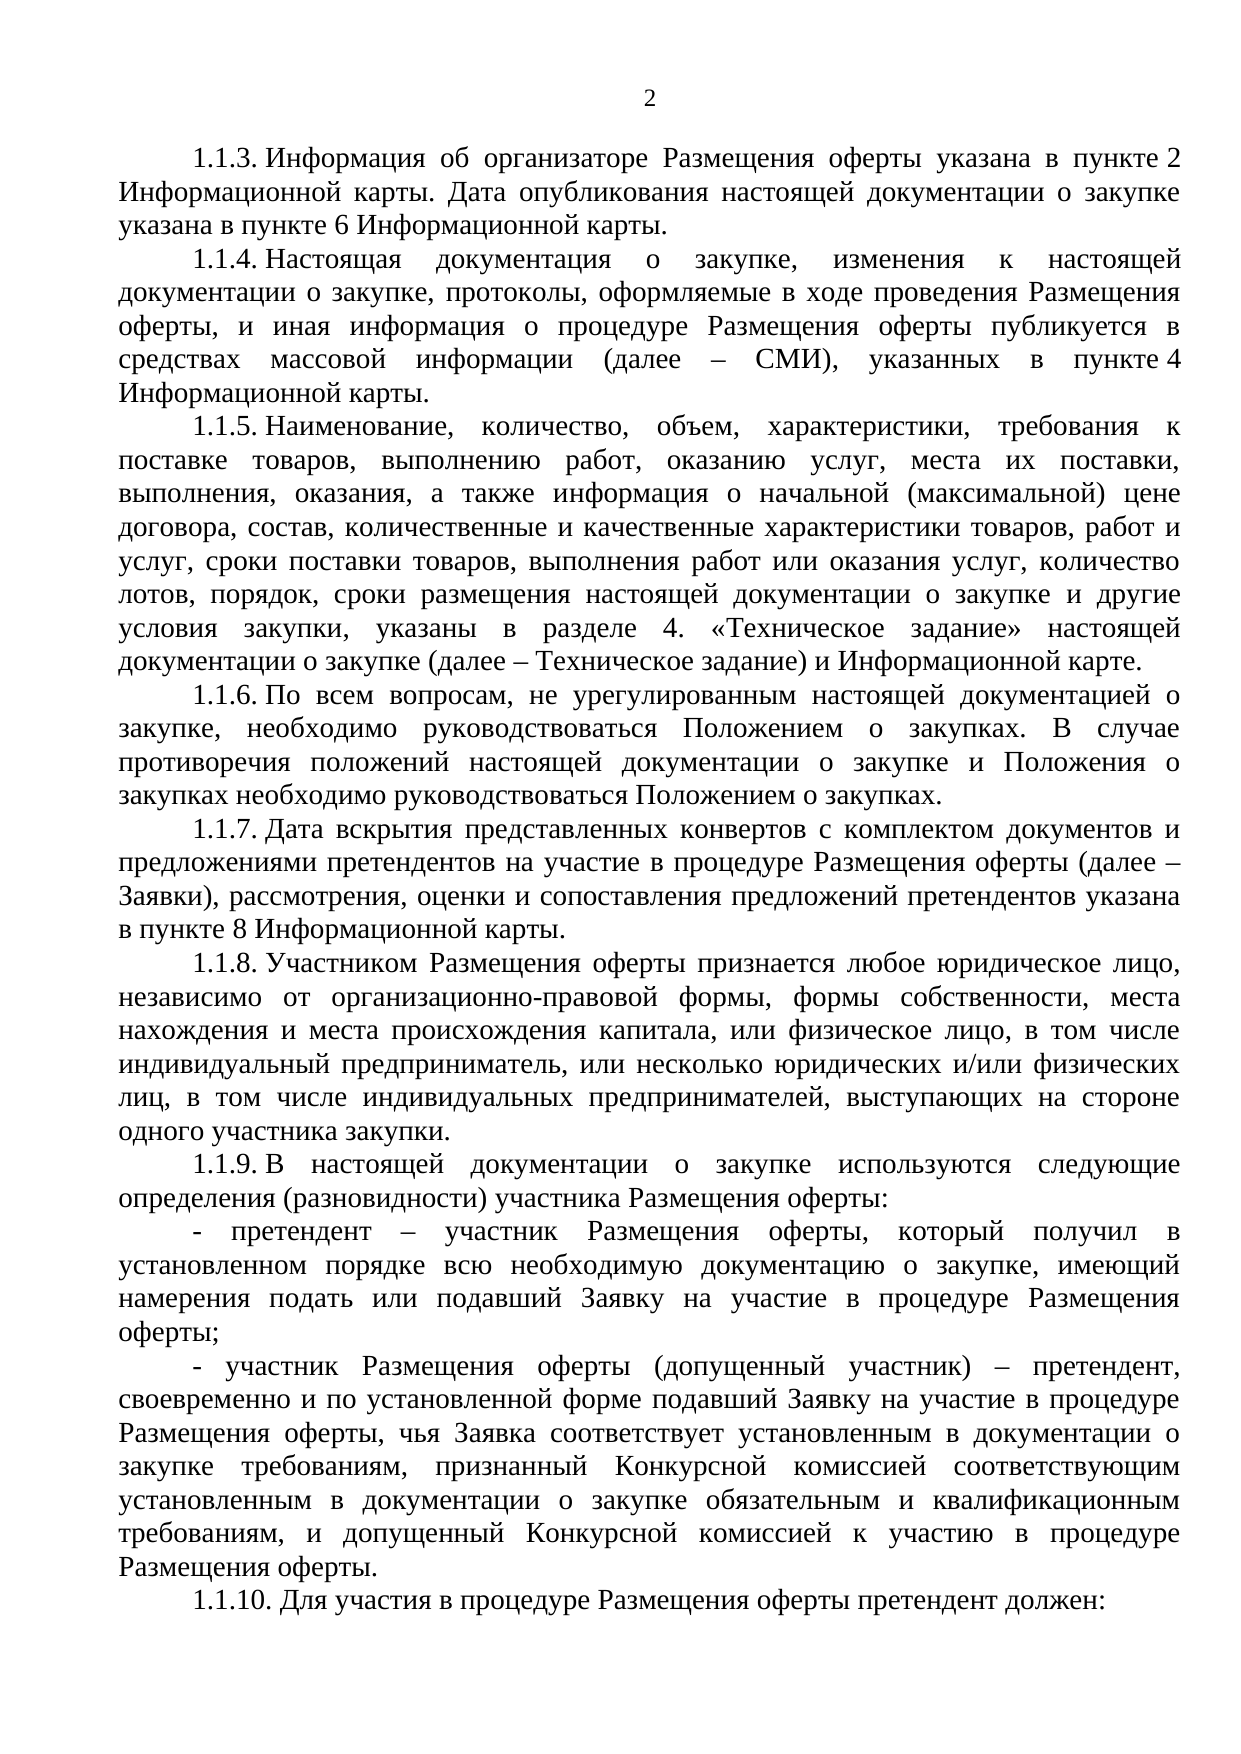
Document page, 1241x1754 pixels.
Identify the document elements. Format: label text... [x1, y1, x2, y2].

text - претендент – участник Размещения оферты, который получил в установленном порядке всю необходимую документацию о закупке, имеющий намерения подать или подавший Заявку на участие в процедуре Размещения оферты; [118, 1213, 1181, 1348]
list По всем вопросам, не урегулированным настоящей документацией о закупке, необходимо руководствоваться Положением о закупках. В случае противоречия положений настоящей документации о закупке и Положения о закупках необходимо руководствоваться Положением о закупках. [118, 677, 1181, 811]
list Информация об организаторе Размещения оферты указана в пункте 2 Информационной карты. Дата опубликования настоящей документации о закупке указана в пункте 6 Информационной карты. [118, 140, 1181, 241]
list Для участия в процедуре Размещения оферты претендент должен: [118, 1582, 1181, 1616]
list Настоящая документация о закупке, изменения к настоящей документации о закупке, протоколы, оформляемые в ходе проведения Размещения оферты, и иная информация о процедуре Размещения оферты публикуется в средствах массовой информации (далее – СМИ), указанных в пункте 4 Информационной карты. [118, 241, 1181, 408]
text - участник Размещения оферты (допущенный участник) – претендент, своевременно и по установленной форме подавший Заявку на участие в процедуре Размещения оферты, чья Заявка соответствует установленным в документации о закупке требованиям, признанный Конкурсной комиссией соответствующим установленным в документации о закупке обязательным и квалификационным требованиям, и допущенный Конкурсной комиссией к участию в процедуре Размещения оферты. [118, 1348, 1181, 1582]
list В настоящей документации о закупке используются следующие определения (разновидности) участника Размещения оферты: [118, 1146, 1181, 1213]
list Дата вскрытия представленных конвертов с комплектом документов и предложениями претендентов на участие в процедуре Размещения оферты (далее – Заявки), рассмотрения, оценки и сопоставления предложений претендентов указана в пункте 8 Информационной карты. [118, 811, 1181, 945]
list Участником Размещения оферты признается любое юридическое лицо, независимо от организационно-правовой формы, формы собственности, места нахождения и места происхождения капитала, или физическое лицо, в том числе индивидуальный предприниматель, или несколько юридических и/или физических лиц, в том числе индивидуальных предпринимателей, выступающих на стороне одного участника закупки. [118, 945, 1181, 1146]
list Наименование, количество, объем, характеристики, требования к поставке товаров, выполнению работ, оказанию услуг, места их поставки, выполнения, оказания, а также информация о начальной (максимальной) цене договора, состав, количественные и качественные характеристики товаров, работ и услуг, сроки поставки товаров, выполнения работ или оказания услуг, количество лотов, порядок, сроки размещения настоящей документации о закупке и другие условия закупки, указаны в разделе 4. «Техническое задание» настоящей документации о закупке (далее – Техническое задание) и Информационной карте. [118, 408, 1181, 677]
